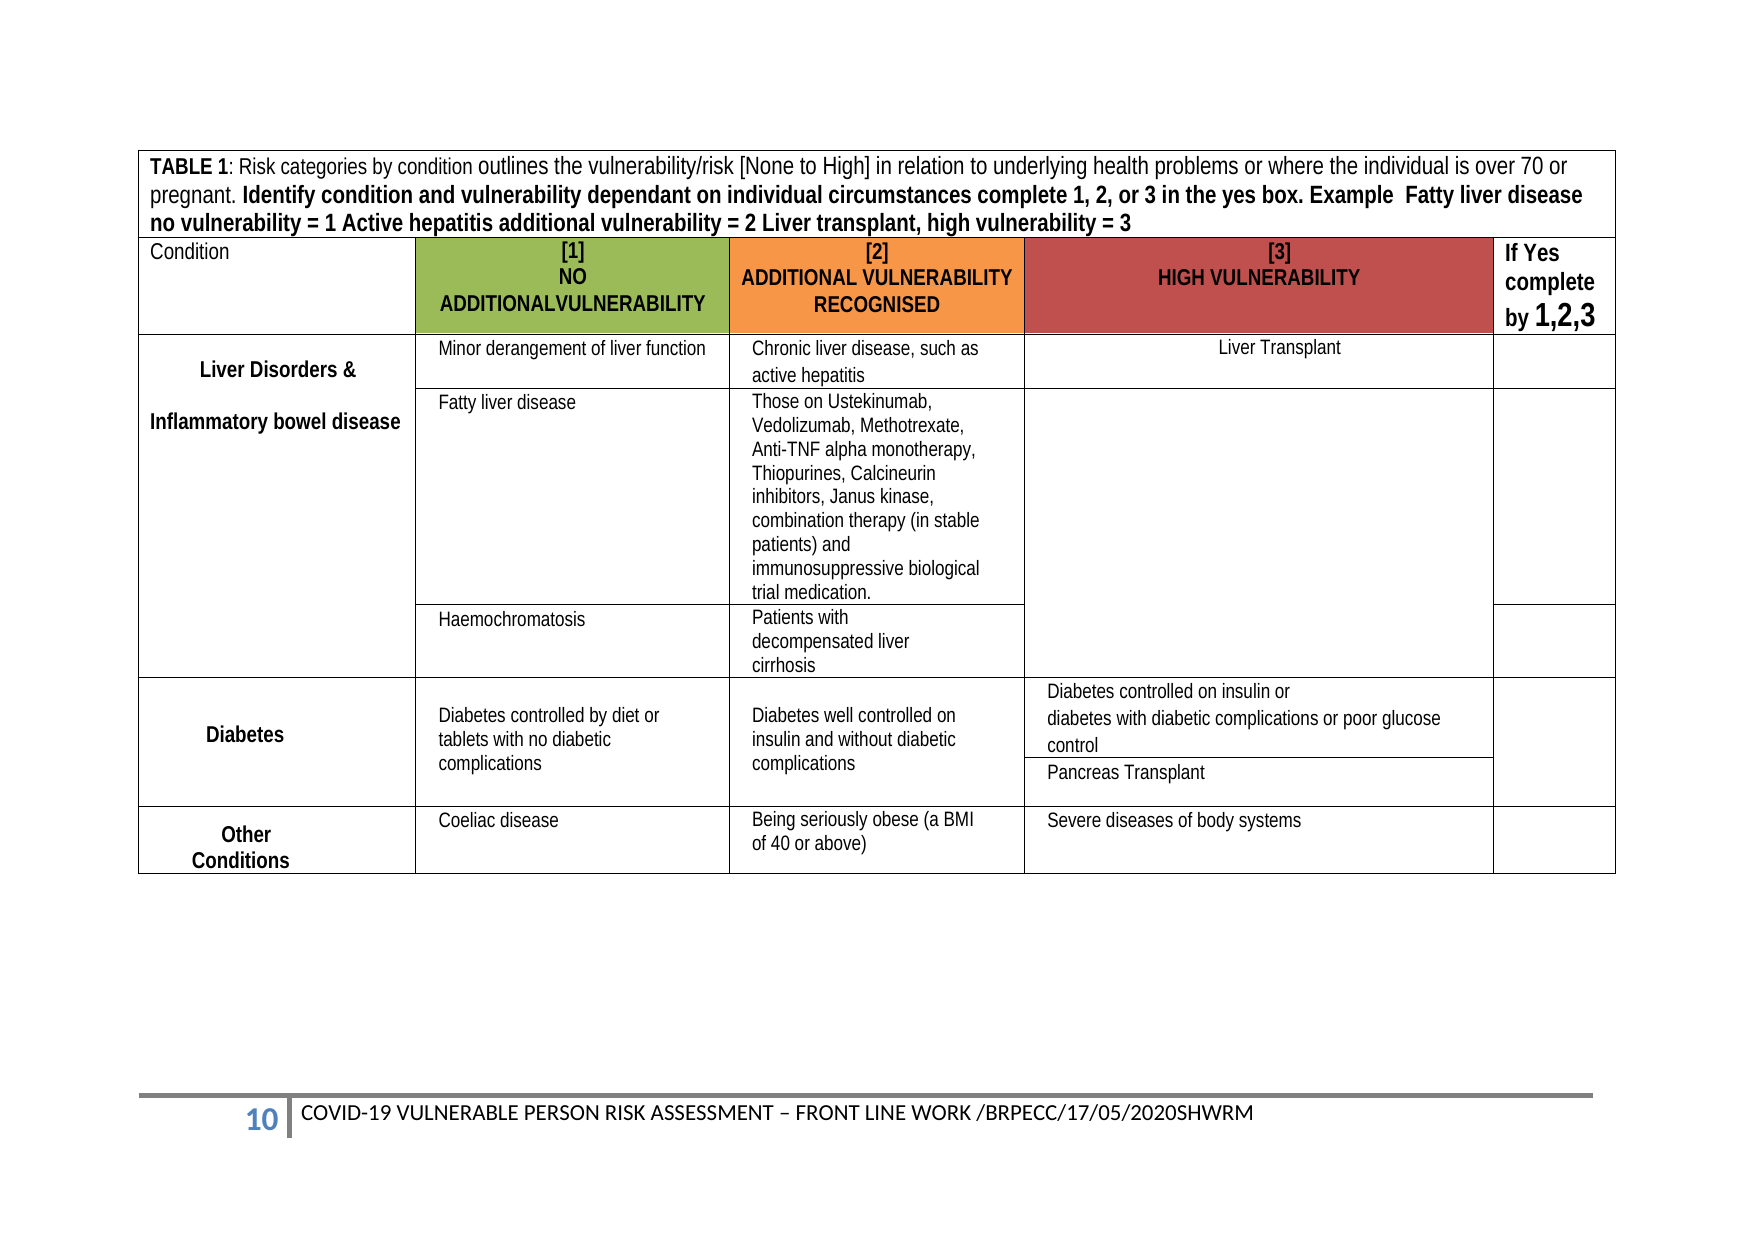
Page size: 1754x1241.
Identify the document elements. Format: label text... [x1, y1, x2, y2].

table_cell Pancreas Transplant [1025, 758, 1493, 806]
table_cell If Yes complete by 1,2,3 [1494, 238, 1615, 333]
table_cell [3] HIGH VULNERABILITY [1025, 238, 1493, 333]
table_cell [1494, 389, 1615, 604]
table_cell [1] NO ADDITIONALVULNERABILITY [416, 238, 729, 333]
table_cell [1494, 678, 1615, 806]
table_cell [2] ADDITIONAL VULNERABILITY RECOGNISED [730, 238, 1024, 333]
table_cell Haemochromatosis [416, 605, 729, 677]
table_cell Other Conditions [139, 807, 415, 873]
table_cell Diabetes [139, 678, 415, 806]
table_cell Condition [139, 238, 415, 333]
table_cell Diabetes controlled by diet or tablets with no diabetic complications [416, 678, 729, 806]
table_cell [1494, 807, 1615, 873]
table_cell [1494, 605, 1615, 677]
table_cell [1494, 335, 1615, 387]
table_cell Liver Disorders & Inflammatory bowel disease [139, 335, 415, 677]
table_cell [1025, 389, 1493, 677]
table_cell Patients with decompensated liver cirrhosis [730, 605, 1024, 677]
table_cell Those on Ustekinumab, Vedolizumab, Methotrexate, Anti-TNF alpha monotherapy, Thiopurines, Calcineurin inhibitors, Janus kinase, combination therapy (in stable patients) and immunosuppressive biological trial medication. [730, 389, 1024, 604]
table_cell Coeliac disease [416, 807, 729, 873]
table_cell Chronic liver disease, such as active hepatitis [730, 335, 1024, 387]
table_cell Minor derangement of liver function [416, 335, 729, 387]
table_cell Diabetes well controlled on insulin and without diabetic complications [730, 678, 1024, 806]
table_cell Liver Transplant [1025, 335, 1493, 387]
table_cell Diabetes controlled on insulin or diabetes with diabetic complications or poor glucose control [1025, 678, 1493, 757]
table_header TABLE 1: Risk categories by condition outlines the vulnerability/risk [None to High] in relation to underlying health problems or where the individual is over 70 or pregnant. Identify condition and vulnerability dependant on individual circumstances complete 1, 2, or 3 in the yes box. Example Fatty liver disease no vulnerability = 1 Active hepatitis additional vulnerability = 2 Liver transplant, high vulnerability = 3 [139, 151, 1615, 237]
table_cell Fatty liver disease [416, 389, 729, 604]
table_cell Severe diseases of body systems [1025, 807, 1493, 873]
table_cell Being seriously obese (a BMI of 40 or above) [730, 807, 1024, 873]
